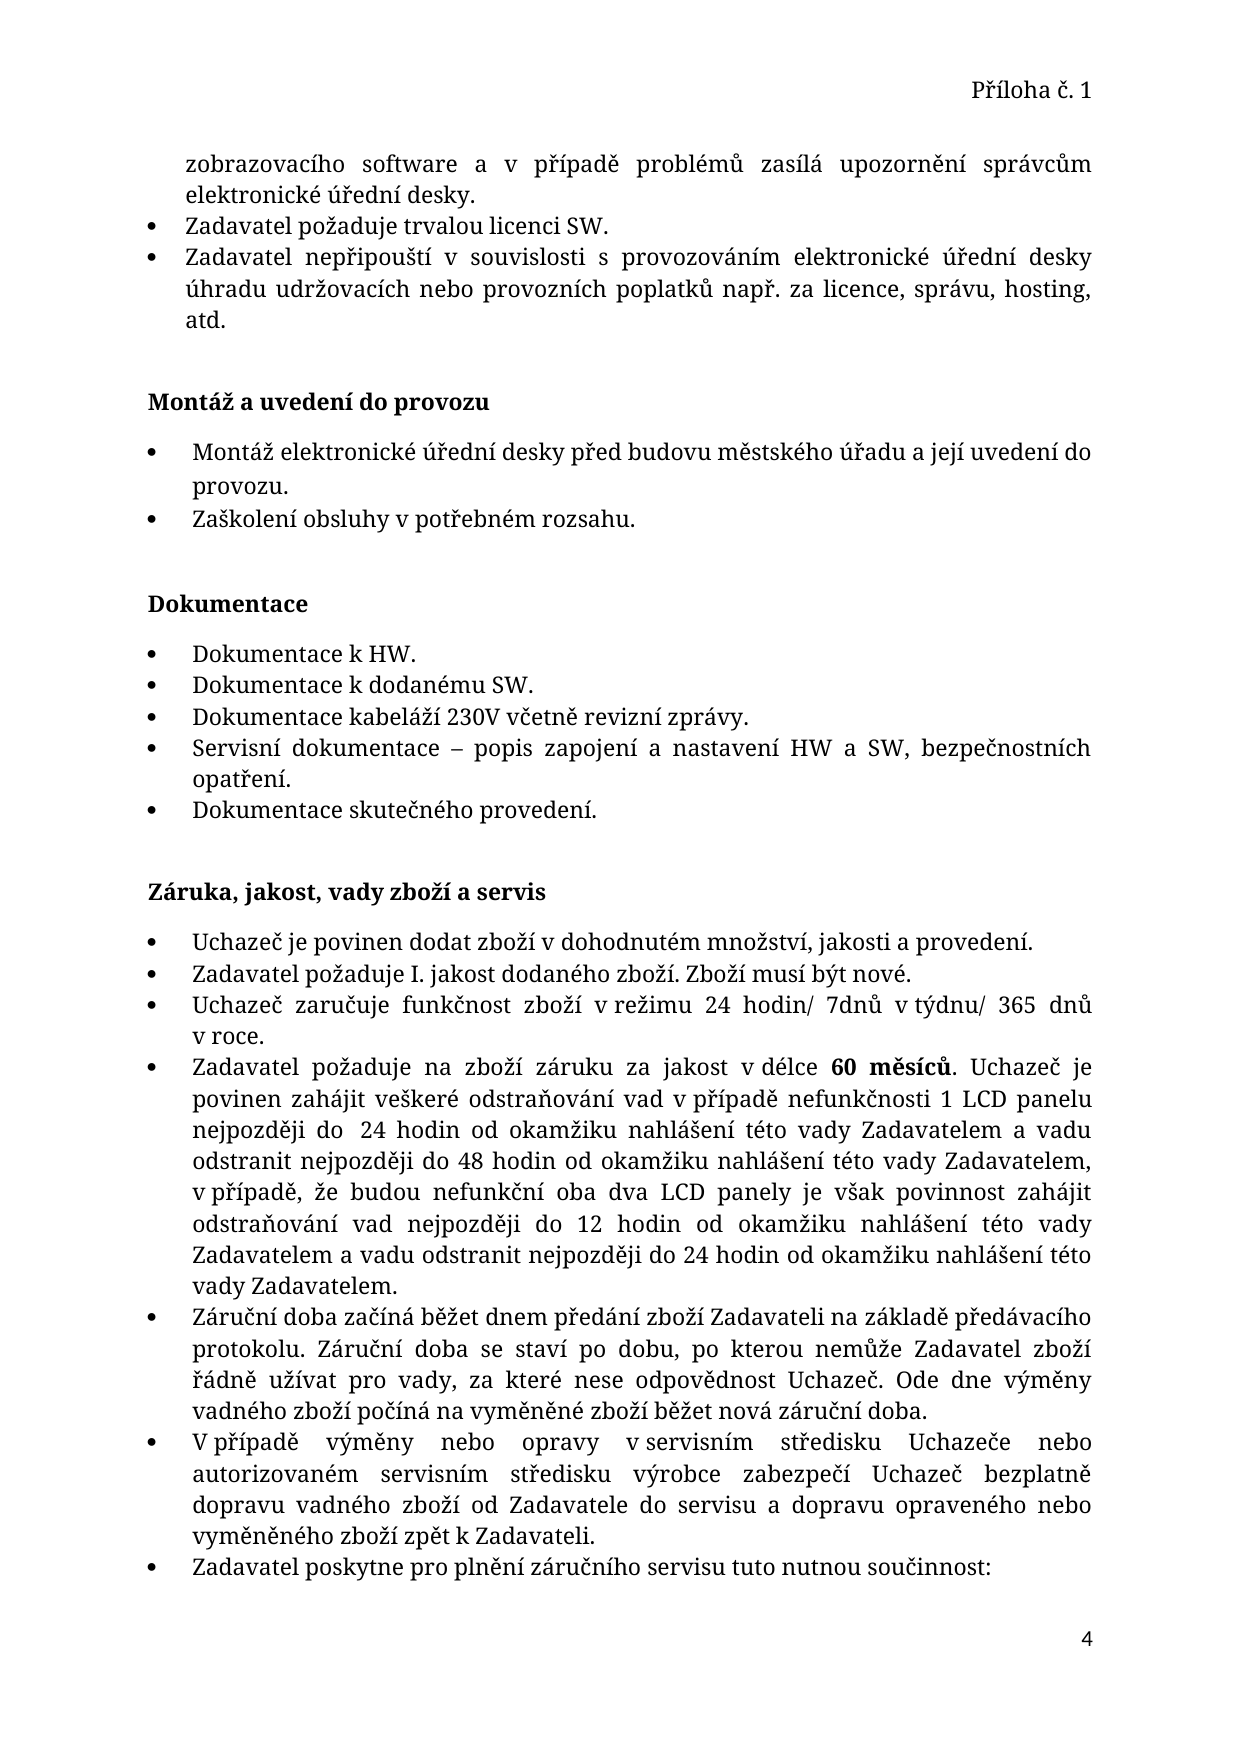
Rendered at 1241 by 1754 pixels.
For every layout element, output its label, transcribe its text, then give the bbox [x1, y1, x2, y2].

list Uchazeč je povinen dodat zboží v dohodnutém množství, jakosti a provedení. [148, 926, 1093, 958]
text Dokumentace [148, 588, 1093, 619]
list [148, 148, 1093, 210]
list Záruční doba začíná běžet dnem předání zboží Zadavateli na základě předávacího protokolu. Záruční doba se staví po dobu, po kterou nemůže Zadavatel zboží řádně užívat pro vady, za které nese odpovědnost Uchazeč. Ode dne výměny vadného zboží počíná na vyměněné zboží běžet nová záruční doba. [148, 1301, 1093, 1426]
list Zadavatel požaduje trvalou licenci SW. [148, 210, 1093, 241]
list Dokumentace k HW. [148, 638, 1093, 669]
list Zadavatel nepřipouští v souvislosti s provozováním elektronické úřední desky úhradu udržovacích nebo provozních poplatků např. za licence, správu, hosting, atd. [148, 241, 1093, 335]
list Dokumentace skutečného provedení. [148, 794, 1093, 826]
list Dokumentace k dodanému SW. [148, 669, 1093, 701]
list Zadavatel požaduje I. jakost dodaného zboží. Zboží musí být nové. [148, 958, 1093, 989]
list Servisní dokumentace – popis zapojení a nastavení HW a SW, bezpečnostních opatření. [148, 732, 1093, 794]
list Zaškolení obsluhy v potřebném rozsahu. [148, 503, 1093, 535]
list Montáž elektronické úřední desky před budovu městského úřadu a její uvedení do provozu. [148, 436, 1093, 501]
list Dokumentace kabeláží 230V včetně revizní zprávy. [148, 701, 1093, 732]
list Zadavatel požaduje na zboží záruku za jakost v délce 60 měsíců. Uchazeč je povinen zahájit veškeré odstraňování vad v případě nefunkčnosti 1 LCD panelu nejpozději do 24 hodin od okamžiku nahlášení této vady Zadavatelem a vadu odstranit nejpozději do 48 hodin od okamžiku nahlášení této vady Zadavatelem, v případě, že budou nefunkční oba dva LCD panely je však povinnost zahájit odstraňování vad nejpozději do 12 hodin od okamžiku nahlášení této vady Zadavatelem a vadu odstranit nejpozději do 24 hodin od okamžiku nahlášení této vady Zadavatelem. [148, 1051, 1093, 1301]
list Zadavatel poskytne pro plnění záručního servisu tuto nutnou součinnost: [148, 1551, 1093, 1583]
list Uchazeč zaručuje funkčnost zboží v režimu 24 hodin/ 7dnů v týdnu/ 365 dnů v roce. [148, 989, 1093, 1051]
text Záruka, jakost, vady zboží a servis [148, 876, 1093, 907]
list V případě výměny nebo opravy v servisním středisku Uchazeče nebo autorizovaném servisním středisku výrobce zabezpečí Uchazeč bezplatně dopravu vadného zboží od Zadavatele do servisu a dopravu opraveného nebo vyměněného zboží zpět k Zadavateli. [148, 1426, 1093, 1551]
text Montáž a uvedení do provozu [148, 386, 1093, 417]
